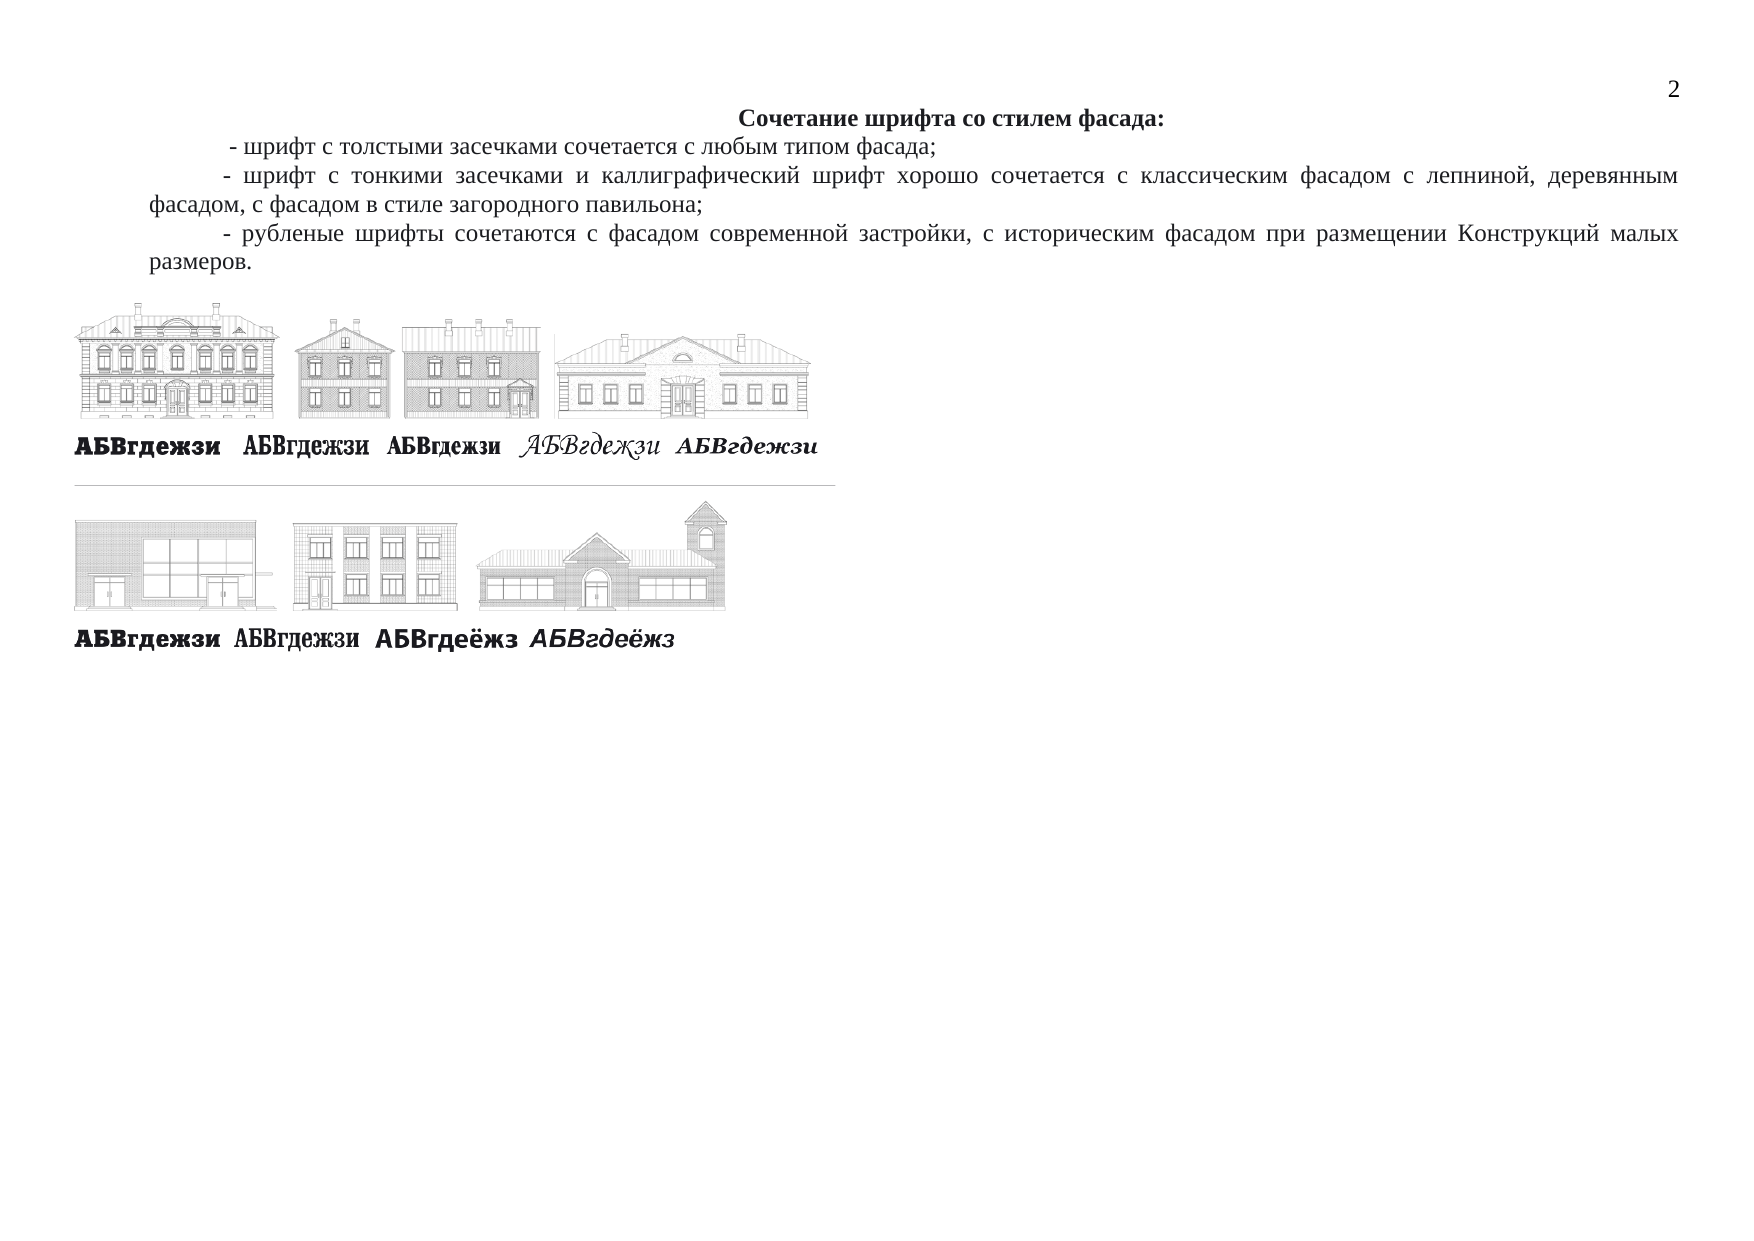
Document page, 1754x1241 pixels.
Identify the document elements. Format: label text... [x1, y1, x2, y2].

text - рубленые шрифты сочетаются с фасадом современной застройки, с историческим фасадом при размещении Конструкций малых размеров. [149, 218, 1680, 275]
picture [73, 303, 836, 652]
text Сочетание шрифта со стилем фасада: [149, 103, 1680, 131]
text - шрифт с тонкими засечками и каллиграфический шрифт хорошо сочетается с классическим фасадом с лепниной, деревянным фасадом, с фасадом в стиле загородного павильона; [149, 160, 1680, 218]
text - шрифт с толстыми засечками сочетается с любым типом фасада; [149, 131, 1680, 160]
